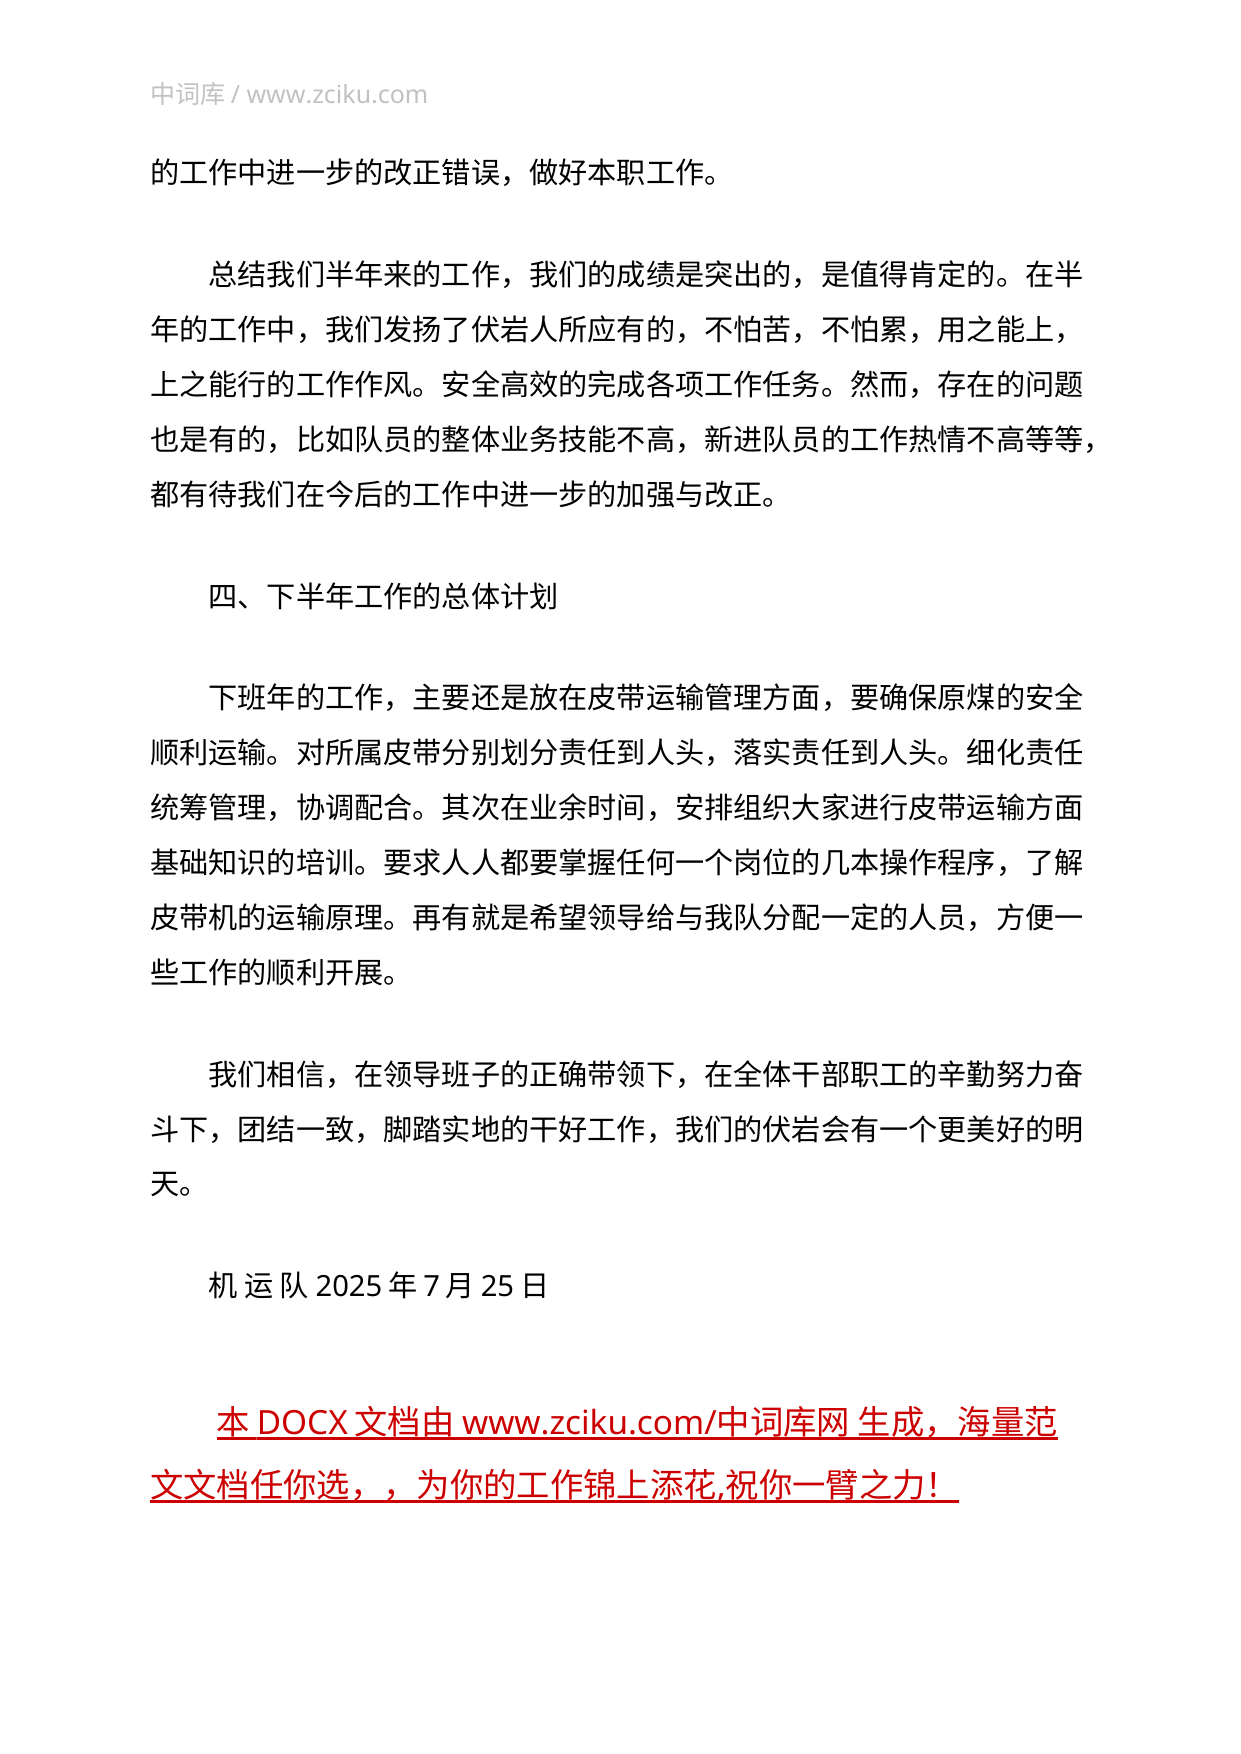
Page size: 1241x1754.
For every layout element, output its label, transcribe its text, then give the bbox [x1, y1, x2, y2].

text 本DOCX文档由 www.zciku.com/中词库网 生成，海量范文文档任你选，，为你的工作锦上添花,祝你一臂之力！ [150, 1396, 1090, 1507]
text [150, 150, 1090, 192]
text 我们相信，在领导班子的正确带领下，在全体干部职工的辛勤努力奋斗下，团结一致，脚踏实地的干好工作，我们的伏岩会有一个更美好的明天。 [150, 1051, 1090, 1203]
text 下班年的工作，主要还是放在皮带运输管理方面，要确保原煤的安全顺利运输。对所属皮带分别划分责任到人头，落实责任到人头。细化责任统筹管理，协调配合。其次在业余时间，安排组织大家进行皮带运输方面基础知识的培训。要求人人都要掌握任何一个岗位的几本操作程序，了解皮带机的运输原理。再有就是希望领导给与我队分配一定的人员，方便一些工作的顺利开展。 [150, 675, 1090, 992]
text 总结我们半年来的工作，我们的成绩是突出的，是值得肯定的。在半年的工作中，我们发扬了伏岩人所应有的，不怕苦，不怕累，用之能上，上之能行的工作作风。安全高效的完成各项工作任务。然而，存在的问题也是有的，比如队员的整体业务技能不高，新进队员的工作热情不高等等，都有待我们在今后的工作中进一步的加强与改正。 [150, 252, 1090, 514]
text 机 运 队 2025年7月25日 [150, 1263, 1090, 1305]
text 四、下半年工作的总体计划 [150, 573, 1090, 615]
